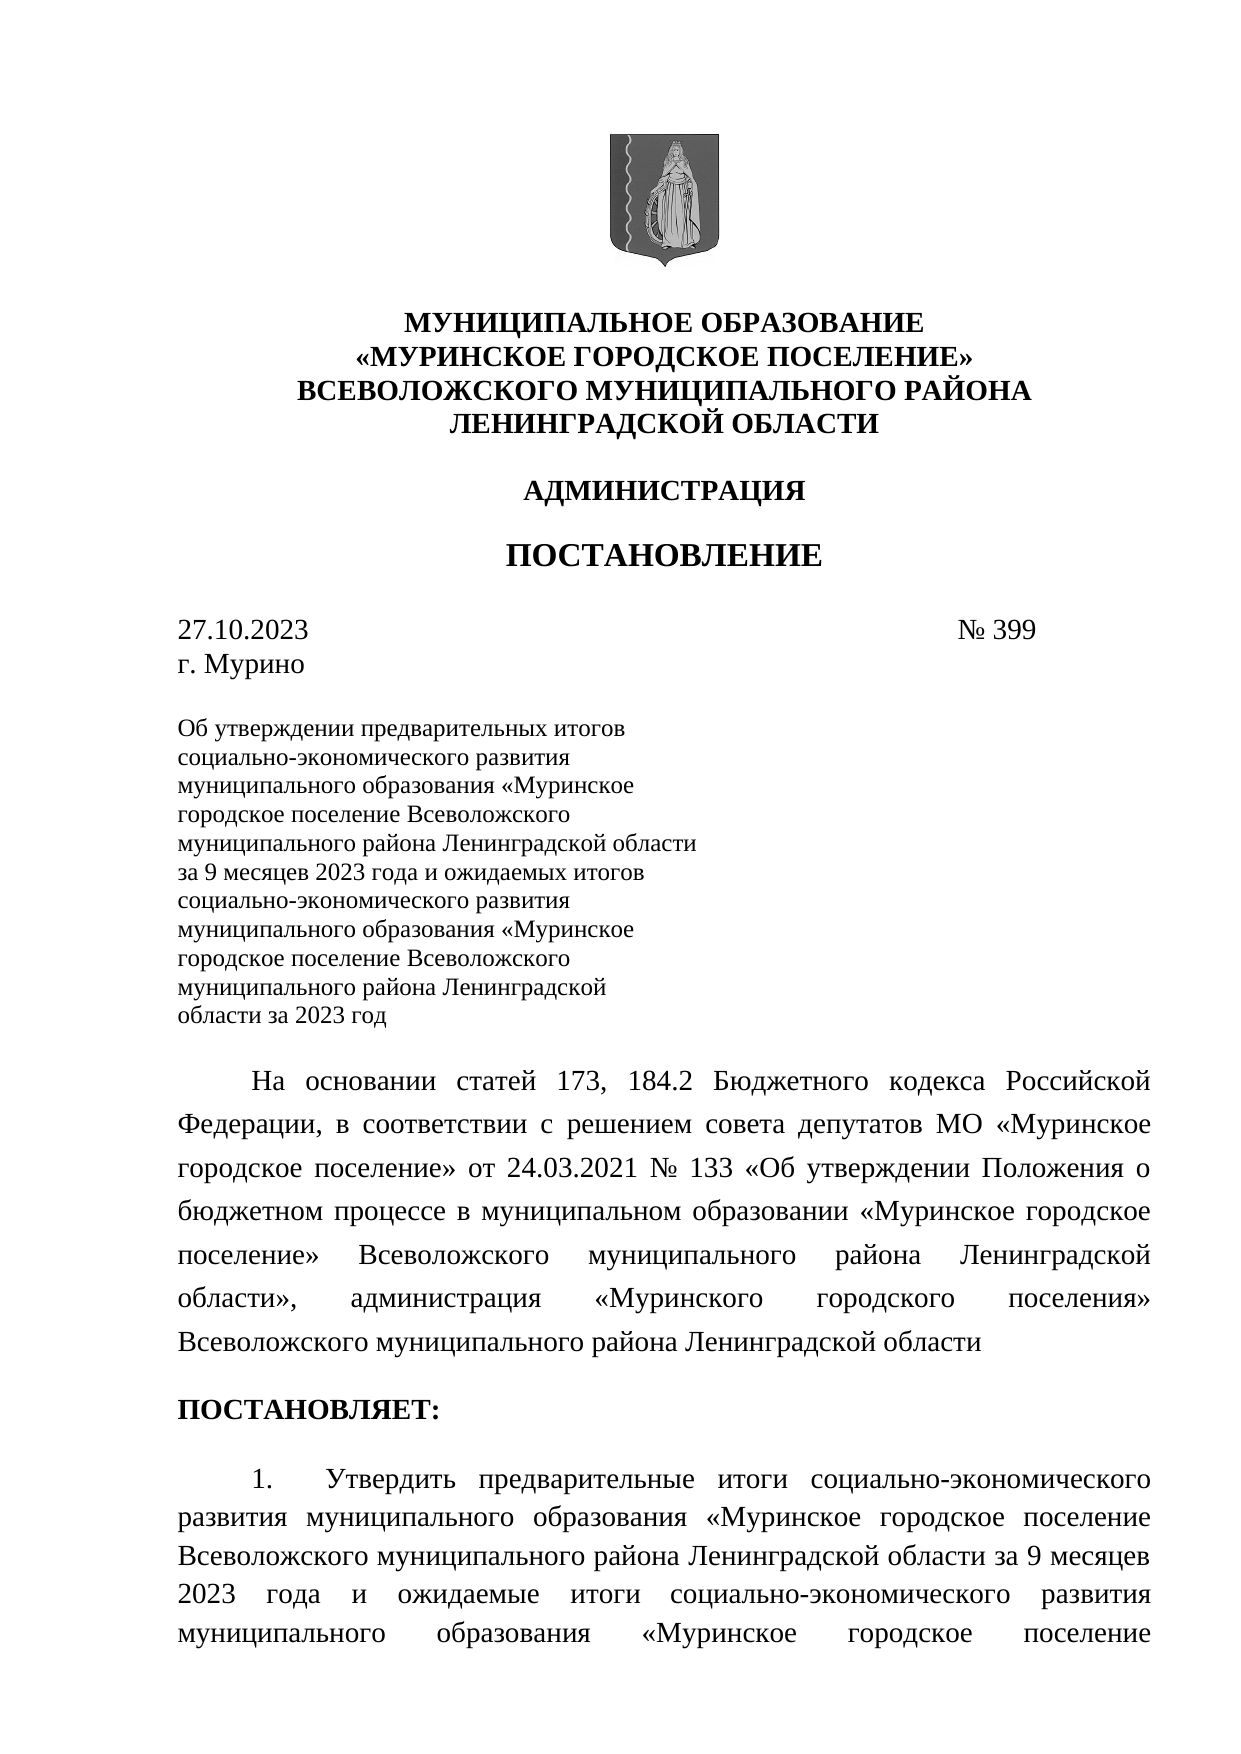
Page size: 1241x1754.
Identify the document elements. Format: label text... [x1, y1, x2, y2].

text ЛЕНИНГРАДСКОЙ ОБЛАСТИ [177, 406, 1152, 440]
text ПОСТАНОВЛЯЕТ: [177, 1392, 1152, 1426]
text ВСЕВОЛОЖСКОГО МУНИЦИПАЛЬНОГО РАЙОНА [177, 373, 1152, 406]
text Об утверждении предварительных итогов социально-экономического развития муниципального образования «Муринское городское поселение Всеволожского муниципального района Ленинградской области [177, 713, 738, 857]
text ПОСТАНОВЛЕНИЕ [177, 536, 1152, 574]
text На основании статей 173, 184.2 Бюджетного кодекса Российской Федерации, в соответствии с решением совета депутатов МО «Муринское городское поселение» от 24.03.2021 № 133 «Об утверждении Положения о бюджетном процессе в муниципальном образовании «Муринское городское поселение» Всеволожского муниципального района Ленинградской области», администрация «Муринского городского поселения» Всеволожского муниципального района Ленинградской области [177, 1063, 1152, 1357]
text АДМИНИСТРАЦИЯ [177, 473, 1152, 507]
text за 9 месяцев 2023 года и ожидаемых итогов социально-экономического развития муниципального образования «Муринское городское поселение Всеволожского муниципального района Ленинградской [177, 857, 738, 1000]
text г. Мурино [177, 646, 1152, 679]
text «МУРИНСКОЕ ГОРОДСКОЕ ПОСЕЛЕНИЕ» [177, 339, 1152, 373]
text области за 2023 год [177, 1000, 738, 1029]
text МУНИЦИПАЛЬНОЕ ОБРАЗОВАНИЕ [177, 306, 1152, 339]
text 27.10.2023 № 399 [177, 612, 1152, 646]
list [177, 1461, 1152, 1648]
